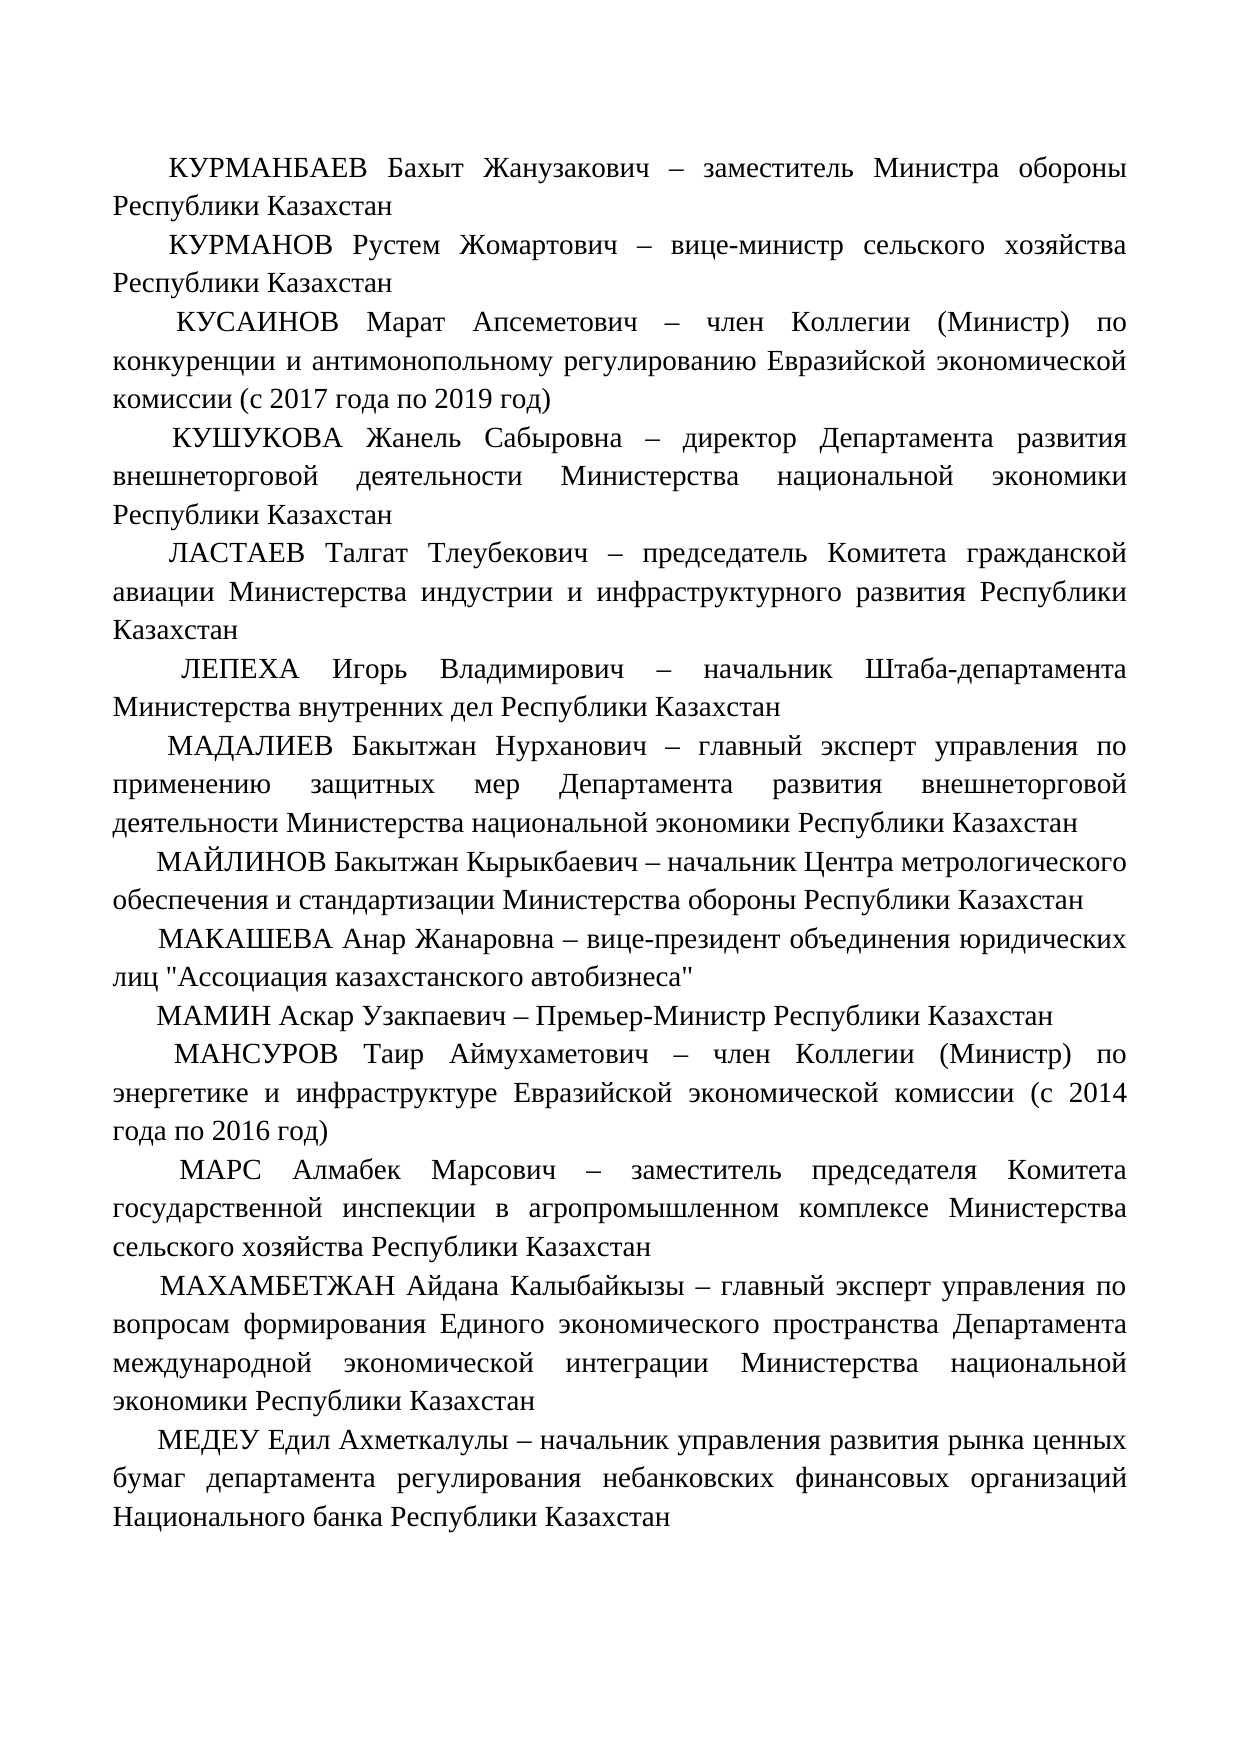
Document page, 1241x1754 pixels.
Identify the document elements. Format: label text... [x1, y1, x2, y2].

text МАХАМБЕТЖАН Айдана Калыбайкызы – главный эксперт управления по вопросам формирования Единого экономического пространства Департамента международной экономической интеграции Министерства национальной экономики Республики Казахстан [112, 1268, 1128, 1417]
text ЛЕПЕХА Игорь Владимирович – начальник Штаба-департамента Министерства внутренних дел Республики Казахстан [112, 651, 1128, 723]
text КУСАИНОВ Марат Апсеметович – член Коллегии (Министр) по конкуренции и антимонопольному регулированию Евразийской экономической комиссии (с 2017 года по 2019 год) [112, 304, 1128, 415]
text КУРМАНОВ Рустем Жомартович – вице-министр сельского хозяйства Республики Казахстан [112, 227, 1128, 299]
text МАКАШЕВА Анар Жанаровна – вице-президент объединения юридических лиц "Ассоциация казахстанского автобизнеса" [112, 921, 1128, 993]
text КУШУКОВА Жанель Сабыровна – директор Департамента развития внешнеторговой деятельности Министерства национальной экономики Республики Казахстан [112, 420, 1128, 530]
text КУРМАНБАЕВ Бахыт Жанузакович – заместитель Министра обороны Республики Казахстан [112, 150, 1128, 222]
text МАДАЛИЕВ Бакытжан Нурханович – главный эксперт управления по применению защитных мер Департамента развития внешнеторговой деятельности Министерства национальной экономики Республики Казахстан [112, 728, 1128, 839]
text МАРС Алмабек Марсович – заместитель председателя Комитета государственной инспекции в агропромышленном комплексе Министерства сельского хозяйства Республики Казахстан [112, 1152, 1128, 1263]
text МЕДЕУ Едил Ахметкалулы – начальник управления развития рынка ценных бумаг департамента регулирования небанковских финансовых организаций Национального банка Республики Казахстан [112, 1422, 1128, 1532]
text МАМИН Аскар Узакпаевич – Премьер-Министр Республики Казахстан [112, 998, 1128, 1031]
text МАЙЛИНОВ Бакытжан Кырыкбаевич – начальник Центра метрологического обеспечения и стандартизации Министерства обороны Республики Казахстан [112, 844, 1128, 916]
text МАНСУРОВ Таир Аймухаметович – член Коллегии (Министр) по энергетике и инфраструктуре Евразийской экономической комиссии (с 2014 года по 2016 год) [112, 1036, 1128, 1147]
text ЛАСТАЕВ Талгат Тлеубекович – председатель Комитета гражданской авиации Министерства индустрии и инфраструктурного развития Республики Казахстан [112, 535, 1128, 646]
